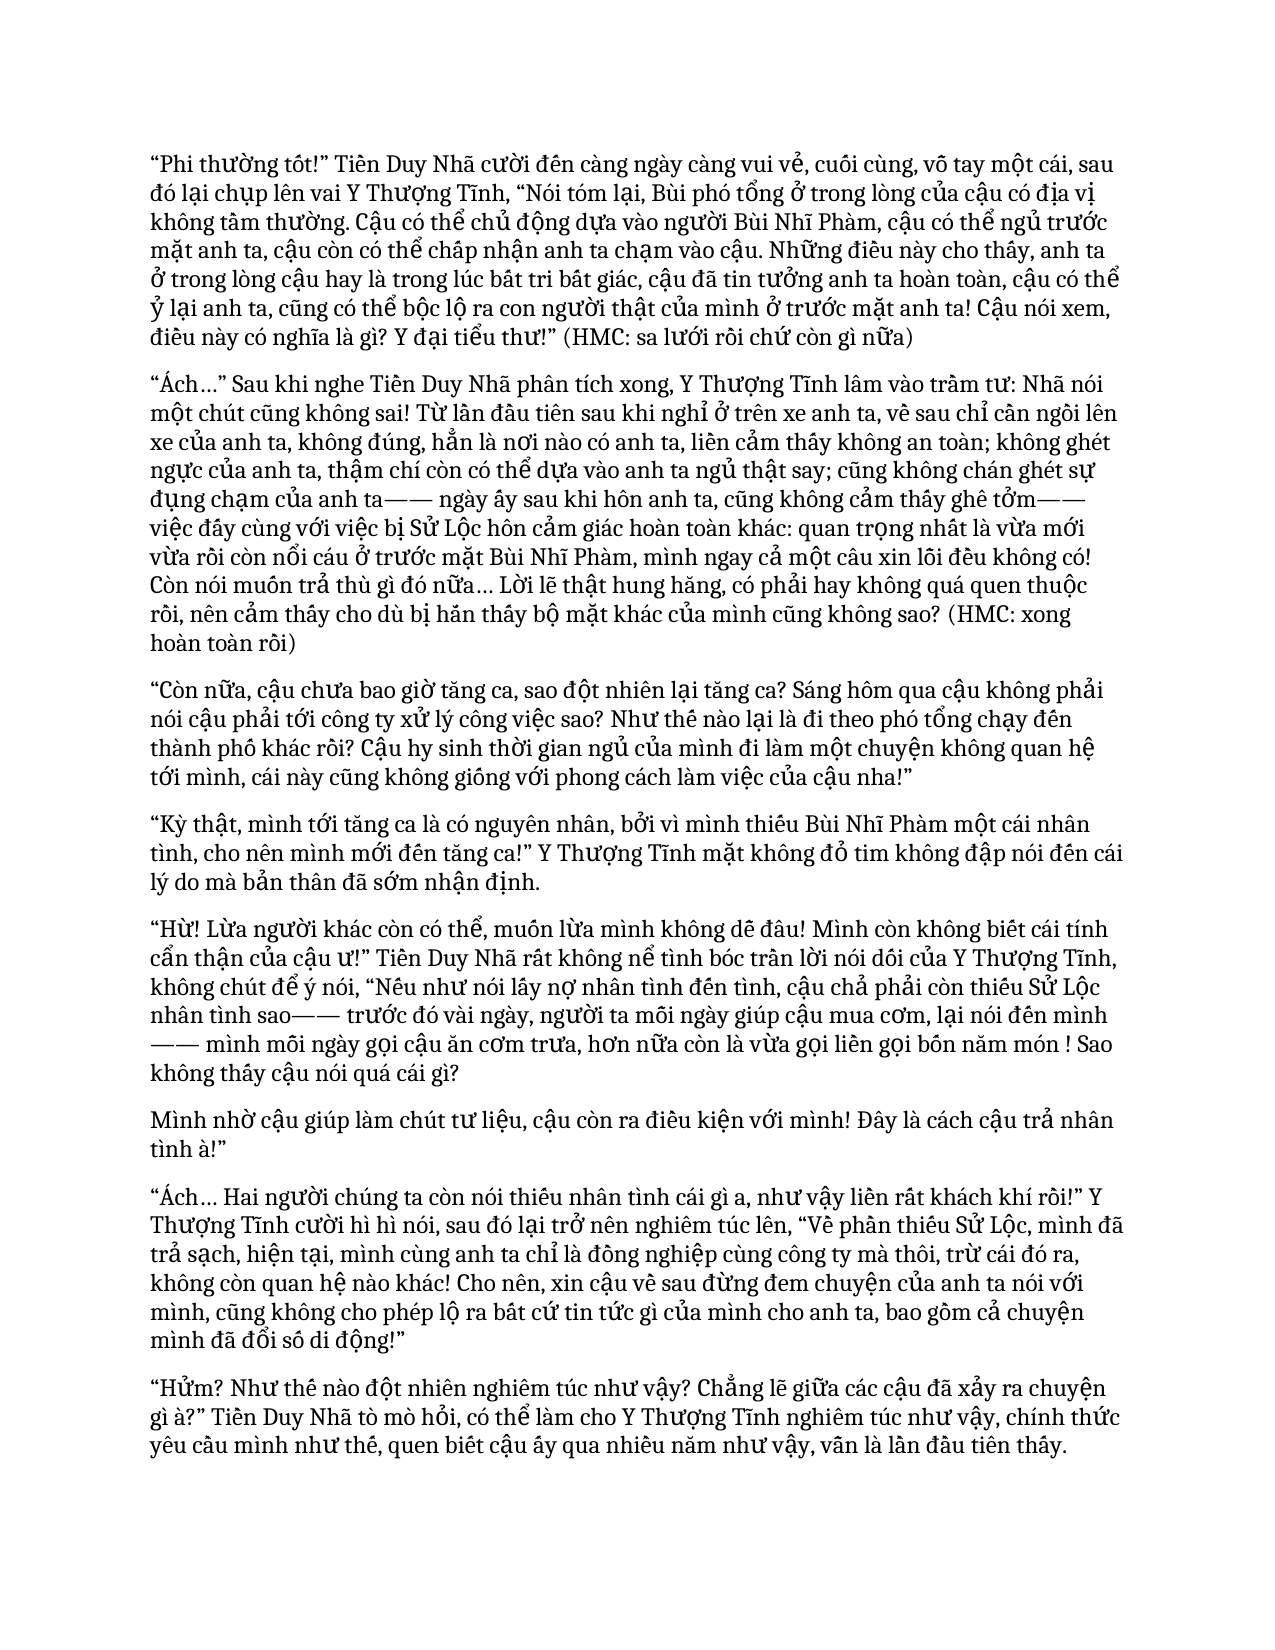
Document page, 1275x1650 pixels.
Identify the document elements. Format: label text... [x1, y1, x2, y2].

text “Còn nữa, cậu chưa bao giờ tăng ca, sao đột nhiên lại tăng ca? Sáng hôm qua cậu không phải nói cậu phải tới công ty xử lý công việc sao? Như thế nào lại là đi theo phó tổng chạy đến thành phố khác rồi? Cậu hy sinh thời gian ngủ của mình đi làm một chuyện không quan hệ tới mình, cái này cũng không giống với phong cách làm việc của cậu nha!” [150, 676, 1125, 791]
text “Hừ! Lừa người khác còn có thể, muốn lừa mình không dễ đâu! Mình còn không biết cái tính cẩn thận của cậu ư!” Tiền Duy Nhã rất không nể tình bóc trần lời nói dối của Y Thượng Tĩnh, không chút để ý nói, “Nếu như nói lấy nợ nhân tình đến tình, cậu chả phải còn thiếu Sử Lộc nhân tình sao—— trước đó vài ngày, người ta mỗi ngày giúp cậu mua cơm, lại nói đến mình—— mình mỗi ngày gọi cậu ăn cơm trưa, hơn nữa còn là vừa gọi liền gọi bốn năm món ! Sao không thấy cậu nói quá cái gì? [150, 915, 1125, 1087]
text “Kỳ thật, mình tới tăng ca là có nguyên nhân, bởi vì mình thiếu Bùi Nhĩ Phàm một cái nhân tình, cho nên mình mới đến tăng ca!” Y Thượng Tĩnh mặt không đỏ tim không đập nói đến cái lý do mà bản thân đã sớm nhận định. [150, 810, 1125, 896]
text Mình nhờ cậu giúp làm chút tư liệu, cậu còn ra điều kiện với mình! Đây là cách cậu trả nhân tình à!” [150, 1106, 1125, 1164]
text “Ách…” Sau khi nghe Tiền Duy Nhã phân tích xong, Y Thượng Tĩnh lâm vào trầm tư: Nhã nói một chút cũng không sai! Từ lần đầu tiên sau khi nghỉ ở trên xe anh ta, về sau chỉ cần ngồi lên xe của anh ta, không đúng, hẳn là nơi nào có anh ta, liền cảm thấy không an toàn; không ghét ngực của anh ta, thậm chí còn có thể dựa vào anh ta ngủ thật say; cũng không chán ghét sự đụng chạm của anh ta—— ngày ấy sau khi hôn anh ta, cũng không cảm thấy ghê tởm—— việc đấy cùng với việc bị Sử Lộc hôn cảm giác hoàn toàn khác: quan trọng nhất là vừa mới vừa rồi còn nổi cáu ở trước mặt Bùi Nhĩ Phàm, mình ngay cả một câu xin lỗi đều không có! Còn nói muốn trả thù gì đó nữa… Lời lẽ thật hung hăng, có phải hay không quá quen thuộc rồi, nên cảm thấy cho dù bị hắn thấy bộ mặt khác của mình cũng không sao? (HMC: xong hoàn toàn rồi) [150, 370, 1125, 657]
text “Ách… Hai người chúng ta còn nói thiếu nhân tình cái gì a, như vậy liền rất khách khí rồi!” Y Thượng Tĩnh cười hì hì nói, sau đó lại trở nên nghiêm túc lên, “Về phần thiếu Sử Lộc, mình đã trả sạch, hiện tại, mình cùng anh ta chỉ là đồng nghiệp cùng công ty mà thôi, trừ cái đó ra, không còn quan hệ nào khác! Cho nên, xin cậu về sau đừng đem chuyện của anh ta nói với mình, cũng không cho phép lộ ra bất cứ tin tức gì của mình cho anh ta, bao gồm cả chuyện mình đã đổi số di động!” [150, 1182, 1125, 1355]
text “Phi thường tốt!” Tiền Duy Nhã cười đến càng ngày càng vui vẻ, cuối cùng, vỗ tay một cái, sau đó lại chụp lên vai Y Thượng Tĩnh, “Nói tóm lại, Bùi phó tổng ở trong lòng của cậu có địa vị không tầm thường. Cậu có thể chủ động dựa vào người Bùi Nhĩ Phàm, cậu có thể ngủ trước mặt anh ta, cậu còn có thể chấp nhận anh ta chạm vào cậu. Những điều này cho thấy, anh ta ở trong lòng cậu hay là trong lúc bất tri bất giác, cậu đã tin tưởng anh ta hoàn toàn, cậu có thể ỷ lại anh ta, cũng có thể bộc lộ ra con người thật của mình ở trước mặt anh ta! Cậu nói xem, điều này có nghĩa là gì? Y đại tiểu thư!” (HMC: sa lưới rồi chứ còn gì nữa) [150, 150, 1125, 351]
text “Hửm? Như thế nào đột nhiên nghiêm túc như vậy? Chẳng lẽ giữa các cậu đã xảy ra chuyện gì à?” Tiền Duy Nhã tò mò hỏi, có thể làm cho Y Thượng Tĩnh nghiêm túc như vậy, chính thức yêu cầu mình như thế, quen biết cậu ấy qua nhiều năm như vậy, vẫn là lần đầu tiên thấy. [150, 1374, 1125, 1460]
